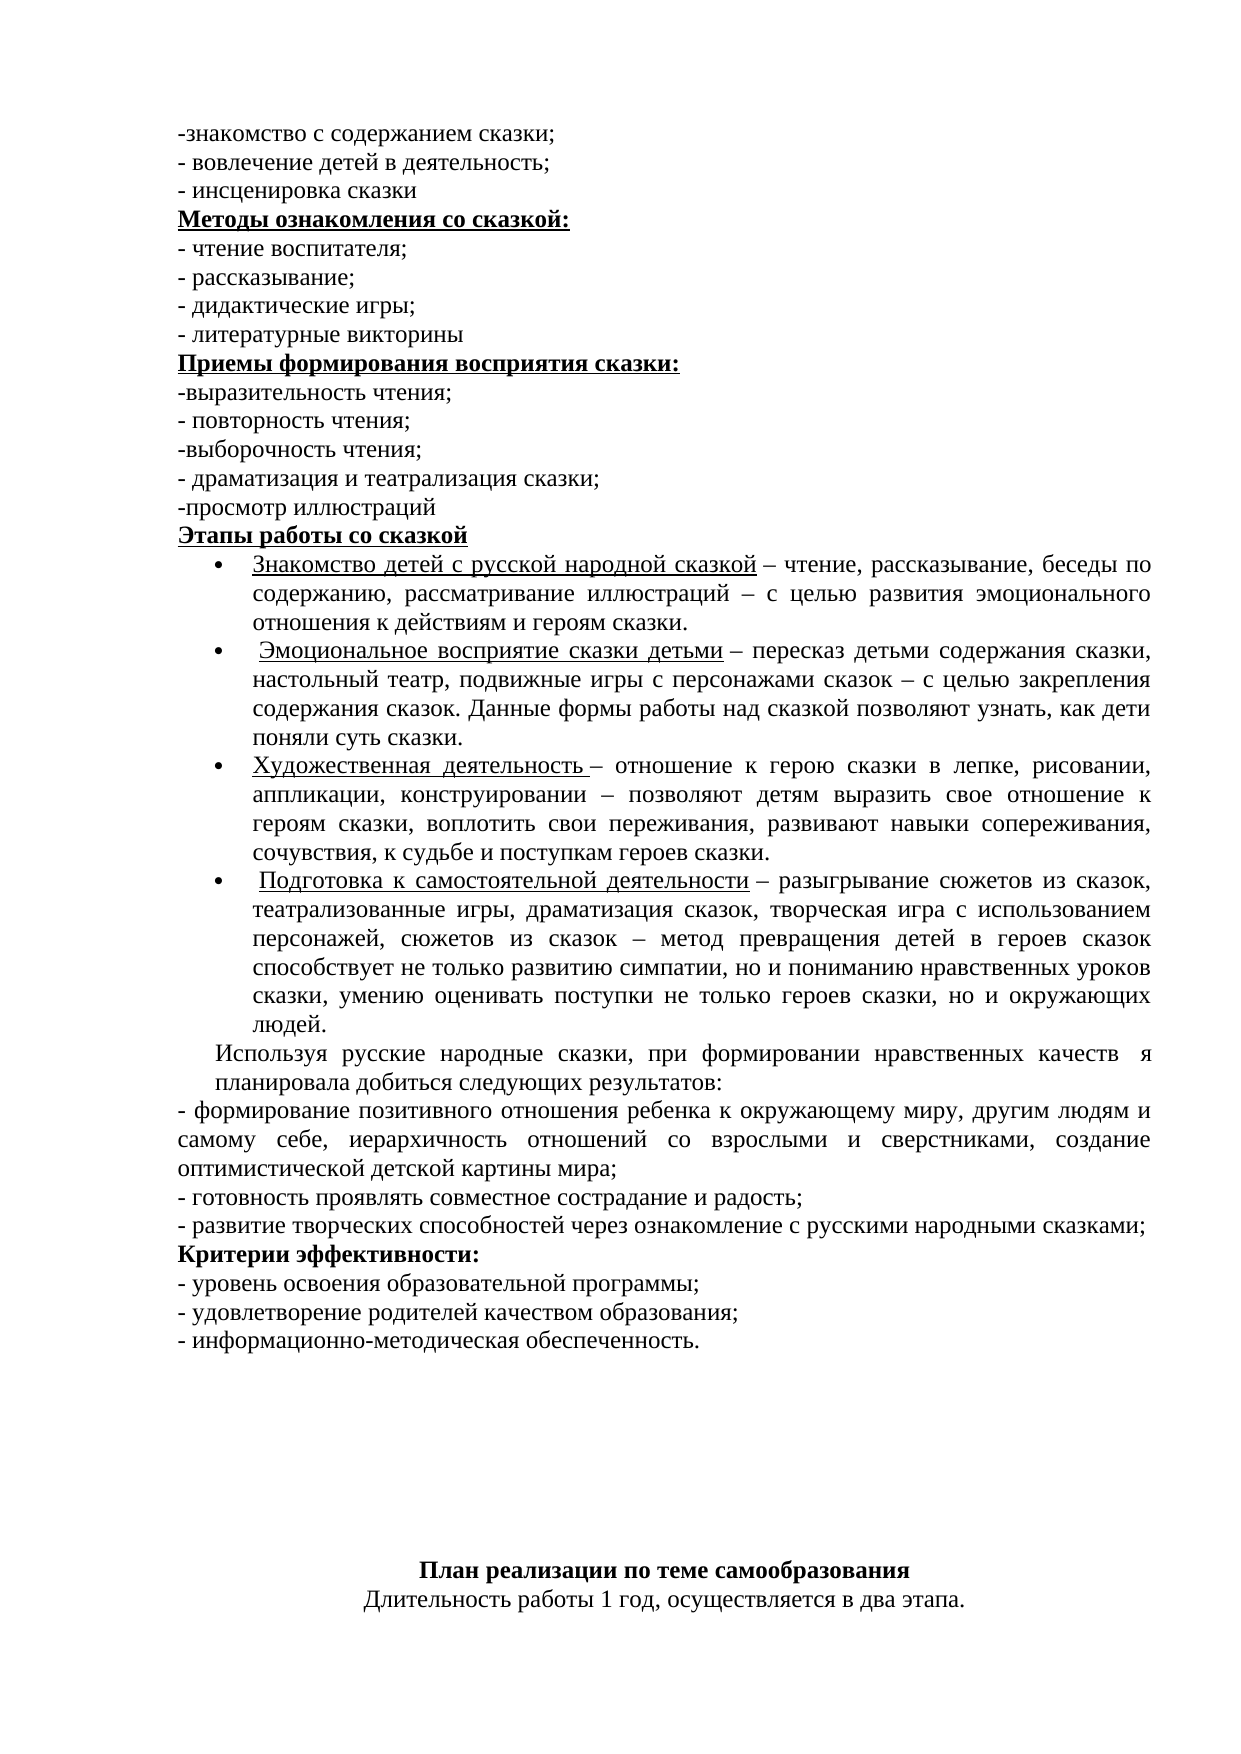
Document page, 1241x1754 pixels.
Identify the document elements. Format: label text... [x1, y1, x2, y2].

text - чтение воспитателя; [177, 233, 1152, 262]
text - драматизация и театрализация сказки; [177, 463, 1152, 492]
text Используя русские народные сказки, при формировании нравственных качеств я планировала добиться следующих результатов: [215, 1038, 1152, 1096]
text - формирование позитивного отношения ребенка к окружающему миру, другим людям и самому себе, иерархичность отношений со взрослыми и сверстниками, создание оптимистической детской картины мира; [177, 1096, 1152, 1182]
text - информационно-методическая обеспеченность. [177, 1326, 1152, 1354]
list Знакомство детей с русской народной сказкой – чтение, рассказывание, беседы по содержанию, рассматривание иллюстраций – с целью развития эмоционального отношения к действиям и героям сказки. [215, 549, 1152, 636]
text - повторность чтения; [177, 406, 1152, 434]
text - вовлечение детей в деятельность; [177, 147, 1152, 176]
list Эмоциональное восприятие сказки детьми – пересказ детьми содержания сказки, настольный театр, подвижные игры с персонажами сказок – с целью закрепления содержания сказок. Данные формы работы над сказкой позволяют узнать, как дети поняли суть сказки. [215, 636, 1152, 751]
text -просмотр иллюстраций [177, 492, 1152, 521]
text - готовность проявлять совместное сострадание и радость; [177, 1182, 1152, 1211]
text - удовлетворение родителей качеством образования; [177, 1297, 1152, 1326]
text Методы ознакомления со сказкой: [177, 204, 1152, 233]
text -выборочность чтения; [177, 434, 1152, 463]
text - рассказывание; [177, 262, 1152, 291]
text Длительность работы 1 год, осуществляется в два этапа. [177, 1584, 1152, 1613]
text - дидактические игры; [177, 291, 1152, 319]
text Этапы работы со сказкой [177, 521, 1152, 549]
text - развитие творческих способностей через ознакомление с русскими народными сказками; [177, 1211, 1152, 1239]
text -знакомство с содержанием сказки; [177, 118, 1152, 147]
text Приемы формирования восприятия сказки: [177, 348, 1152, 377]
text Критерии эффективности: [177, 1239, 1152, 1268]
list Подготовка к самостоятельной деятельности – разыгрывание сюжетов из сказок, театрализованные игры, драматизация сказок, творческая игра с использованием персонажей, сюжетов из сказок – метод превращения детей в героев сказок способствует не только развитию симпатии, но и пониманию нравственных уроков сказки, умению оценивать поступки не только героев сказки, но и окружающих людей. [215, 866, 1152, 1038]
text -выразительность чтения; [177, 377, 1152, 406]
list Художественная деятельность – отношение к герою сказки в лепке, рисовании, аппликации, конструировании – позволяют детям выразить свое отношение к героям сказки, воплотить свои переживания, развивают навыки сопереживания, сочувствия, к судьбе и поступкам героев сказки. [215, 751, 1152, 866]
text - уровень освоения образовательной программы; [177, 1268, 1152, 1297]
text - литературные викторины [177, 319, 1152, 348]
text - инсценировка сказки [177, 176, 1152, 204]
text План реализации по теме самообразования [177, 1556, 1152, 1584]
